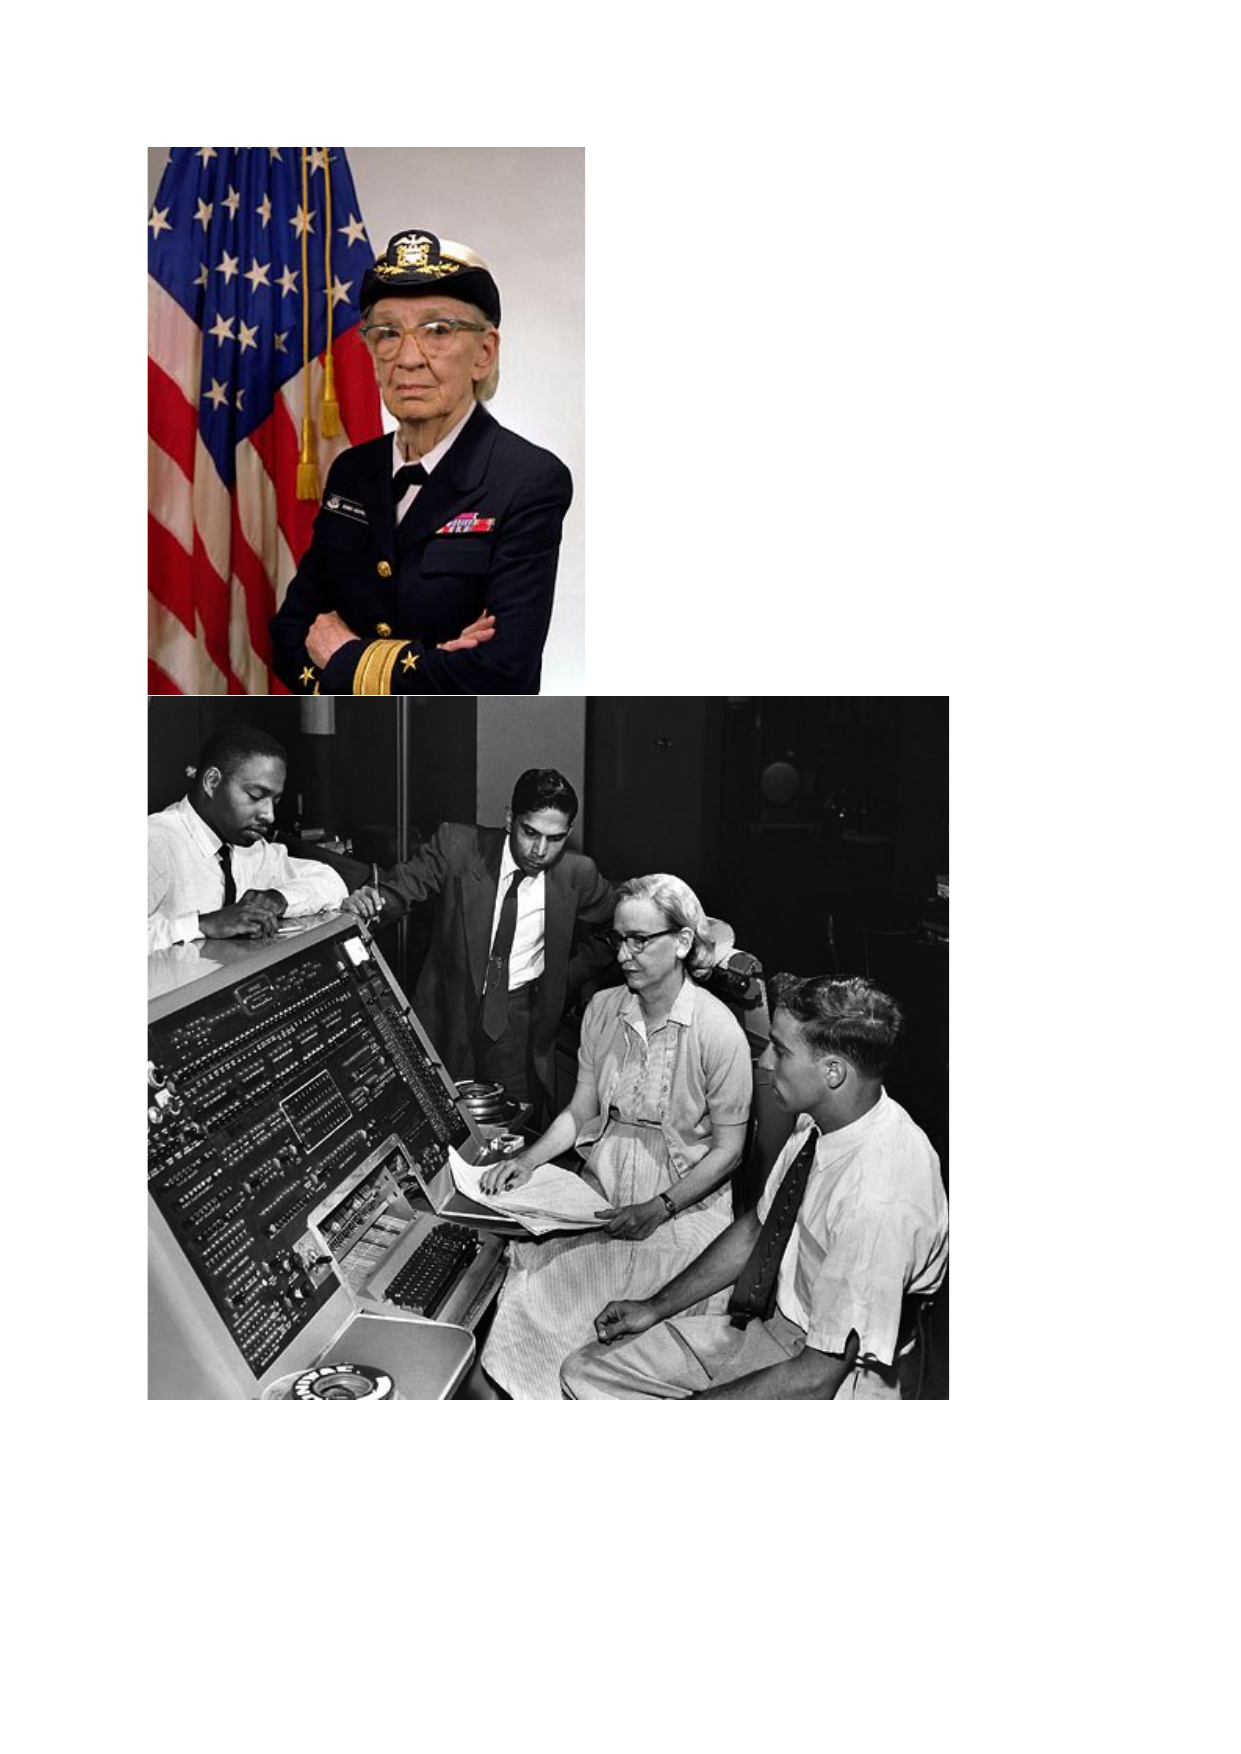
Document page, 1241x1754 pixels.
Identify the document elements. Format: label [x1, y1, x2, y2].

picture [147, 147, 586, 695]
picture [147, 696, 950, 1400]
